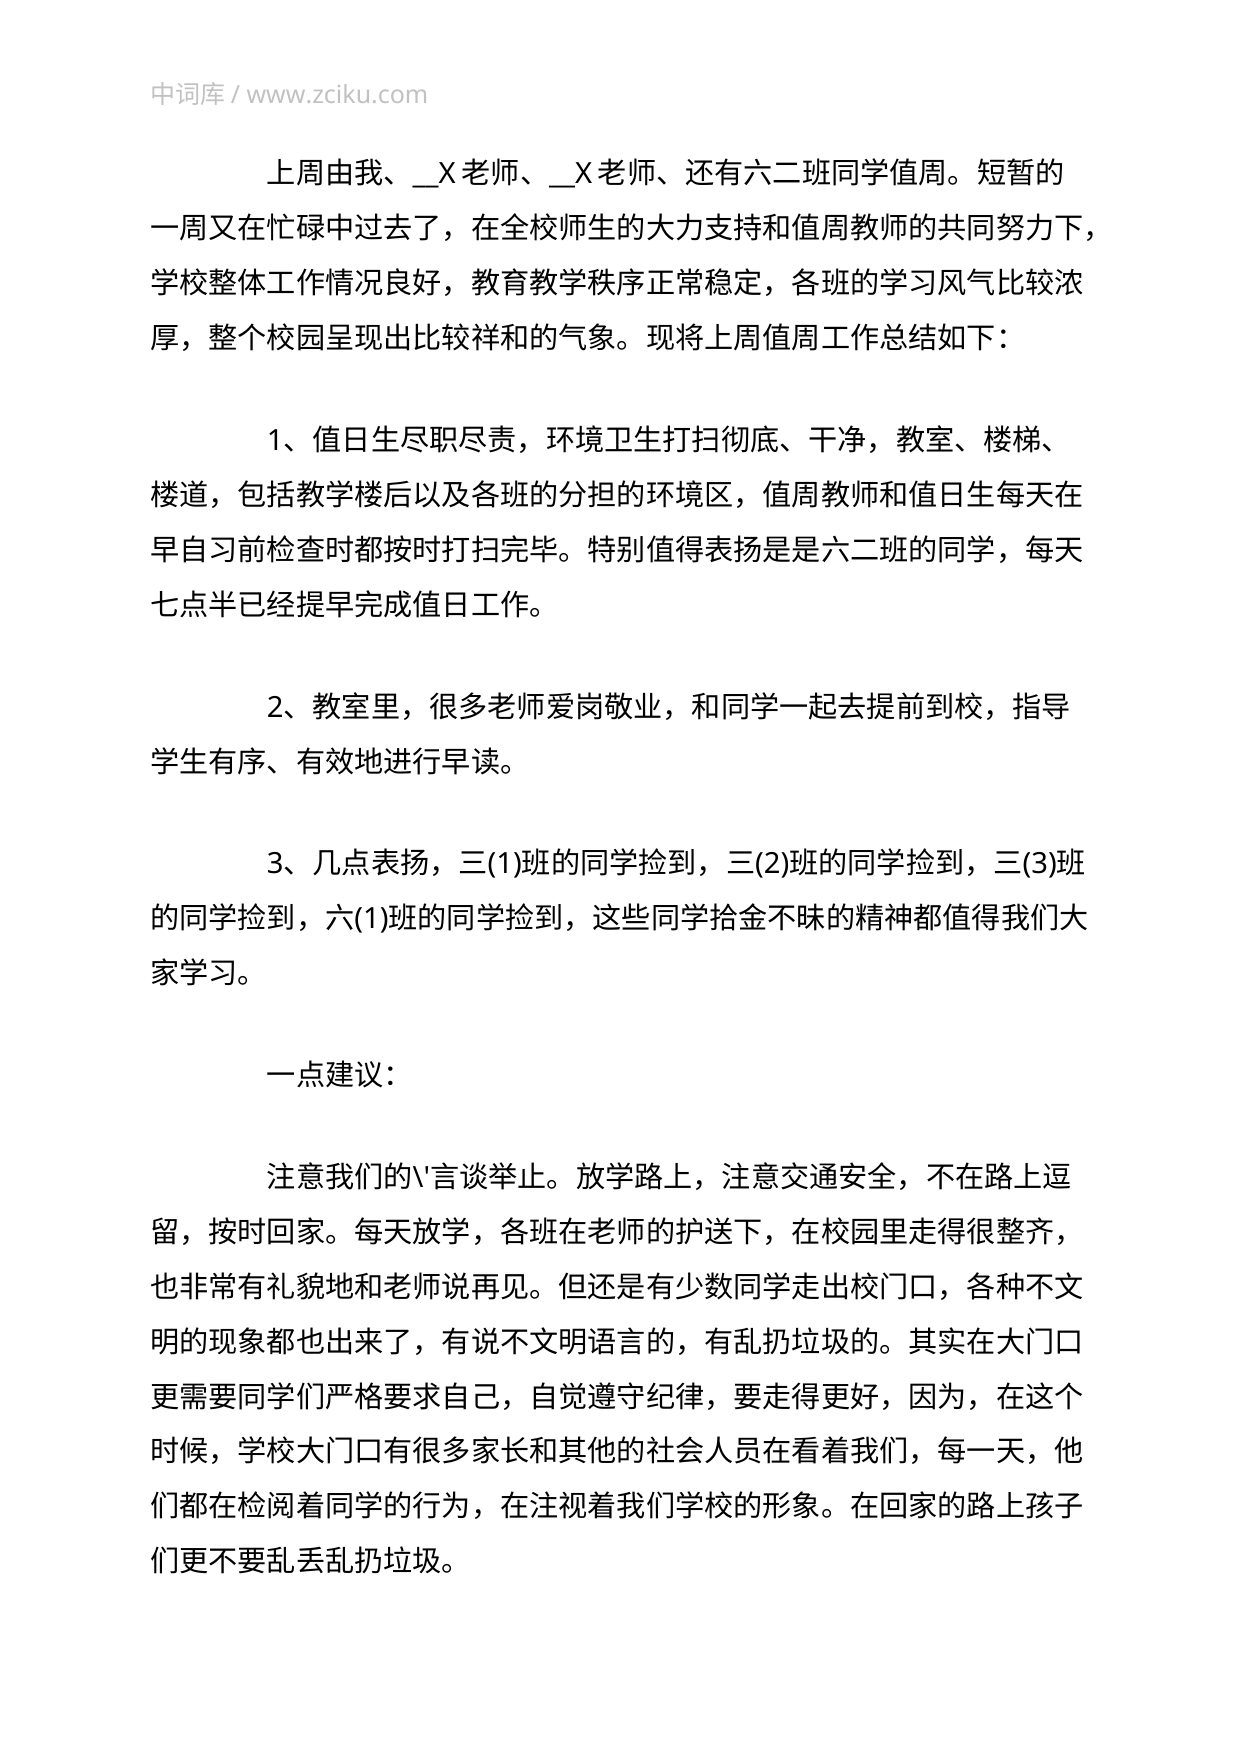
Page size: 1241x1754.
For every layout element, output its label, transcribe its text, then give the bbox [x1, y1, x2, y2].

text 1、值日生尽职尽责，环境卫生打扫彻底、干净，教室、楼梯、楼道，包括教学楼后以及各班的分担的环境区，值周教师和值日生每天在早自习前检查时都按时打扫完毕。特别值得表扬是是六二班的同学，每天七点半已经提早完成值日工作。 [150, 417, 1090, 624]
text 一点建议： [150, 1052, 1090, 1094]
text 3、几点表扬，三(1)班的同学捡到，三(2)班的同学捡到，三(3)班的同学捡到，六(1)班的同学捡到，这些同学拾金不昧的精神都值得我们大家学习。 [150, 840, 1090, 992]
text 注意我们的\'言谈举止。放学路上，注意交通安全，不在路上逗留，按时回家。每天放学，各班在老师的护送下，在校园里走得很整齐，也非常有礼貌地和老师说再见。但还是有少数同学走出校门口，各种不文明的现象都也出来了，有说不文明语言的，有乱扔垃圾的。其实在大门口更需要同学们严格要求自己，自觉遵守纪律，要走得更好，因为，在这个时候，学校大门口有很多家长和其他的社会人员在看着我们，每一天，他们都在检阅着同学的行为，在注视着我们学校的形象。在回家的路上孩子们更不要乱丢乱扔垃圾。 [150, 1153, 1090, 1580]
text 2、教室里，很多老师爱岗敬业，和同学一起去提前到校，指导学生有序、有效地进行早读。 [150, 683, 1090, 780]
text 上周由我、__X老师、__X老师、还有六二班同学值周。短暂的一周又在忙碌中过去了，在全校师生的大力支持和值周教师的共同努力下，学校整体工作情况良好，教育教学秩序正常稳定，各班的学习风气比较浓厚，整个校园呈现出比较祥和的气象。现将上周值周工作总结如下： [150, 150, 1090, 357]
